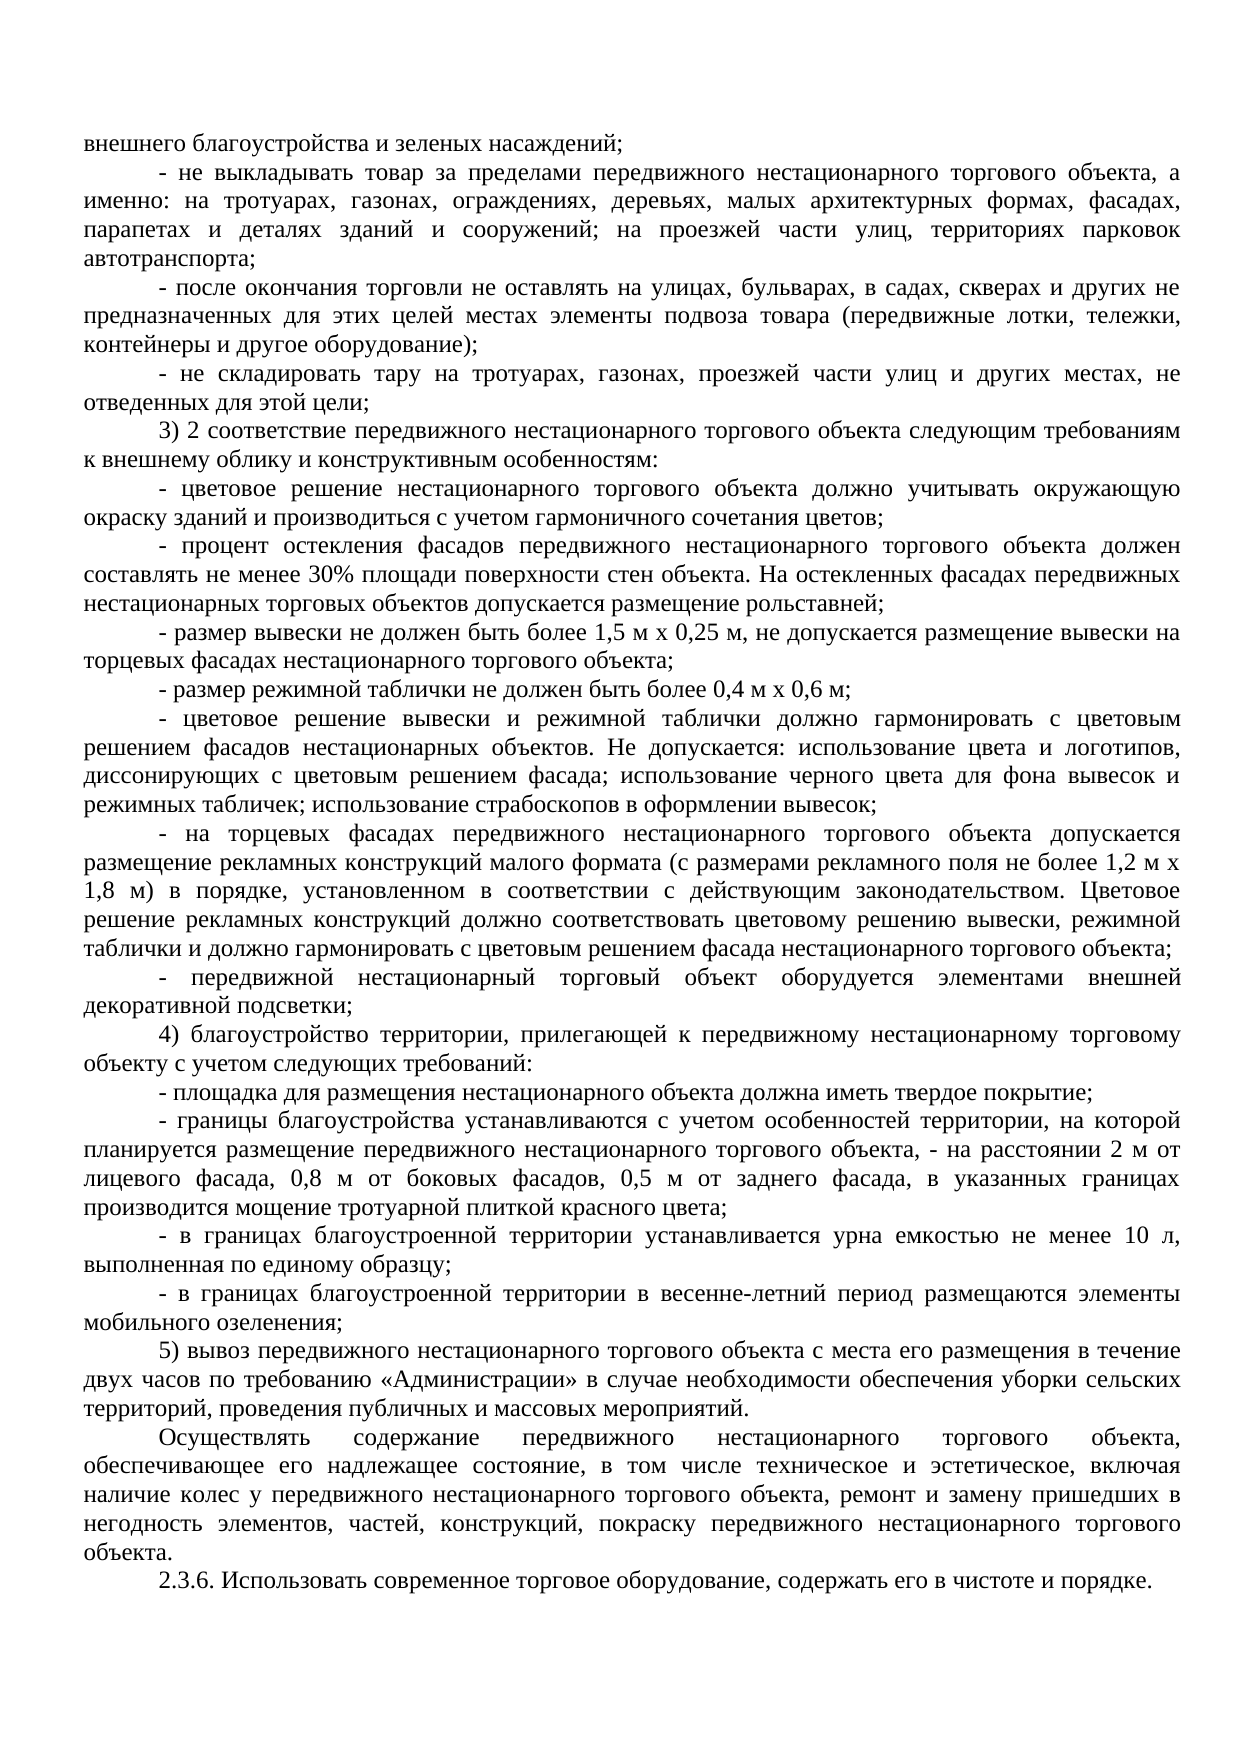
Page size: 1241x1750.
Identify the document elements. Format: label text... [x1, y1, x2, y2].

text 2.3.6. Использовать современное торговое оборудование, содержать его в чистоте и порядке. [83, 1565, 1182, 1594]
text 4) благоустройство территории, прилегающей к передвижному нестационарному торговому объекту с учетом следующих требований: [83, 1019, 1182, 1077]
text - после окончания торговли не оставлять на улицах, бульварах, в садах, скверах и других не предназначенных для этих целей местах элементы подвоза товара (передвижные лотки, тележки, контейнеры и другое оборудование); [83, 272, 1182, 358]
text 5) вывоз передвижного нестационарного торгового объекта с места его размещения в течение двух часов по требованию «Администрации» в случае необходимости обеспечения уборки сельских территорий, проведения публичных и массовых мероприятий. [83, 1335, 1182, 1422]
text 3) 2 соответствие передвижного нестационарного торгового объекта следующим требованиям к внешнему облику и конструктивным особенностям: [83, 415, 1182, 473]
text - не складировать тару на тротуарах, газонах, проезжей части улиц и других местах, не отведенных для этой цели; [83, 358, 1182, 415]
text - размер вывески не должен быть более 1,5 м x 0,25 м, не допускается размещение вывески на торцевых фасадах нестационарного торгового объекта; [83, 617, 1182, 674]
text - передвижной нестационарный торговый объект оборудуется элементами внешней декоративной подсветки; [83, 962, 1182, 1019]
text - площадка для размещения нестационарного объекта должна иметь твердое покрытие; [83, 1077, 1182, 1105]
text - в границах благоустроенной территории в весенне-летний период размещаются элементы мобильного озеленения; [83, 1278, 1182, 1335]
text - процент остекления фасадов передвижного нестационарного торгового объекта должен составлять не менее 30% площади поверхности стен объекта. На остекленных фасадах передвижных нестационарных торговых объектов допускается размещение рольставней; [83, 530, 1182, 617]
text - размер режимной таблички не должен быть более 0,4 м x 0,6 м; [83, 674, 1182, 703]
text - цветовое решение нестационарного торгового объекта должно учитывать окружающую окраску зданий и производиться с учетом гармоничного сочетания цветов; [83, 473, 1182, 530]
text - на торцевых фасадах передвижного нестационарного торгового объекта допускается размещение рекламных конструкций малого формата (с размерами рекламного поля не более 1,2 м x 1,8 м) в порядке, установленном в соответствии с действующим законодательством. Цветовое решение рекламных конструкций должно соответствовать цветовому решению вывески, режимной таблички и должно гармонировать с цветовым решением фасада нестационарного торгового объекта; [83, 818, 1182, 962]
text - границы благоустройства устанавливаются с учетом особенностей территории, на которой планируется размещение передвижного нестационарного торгового объекта, - на расстоянии 2 м от лицевого фасада, 0,8 м от боковых фасадов, 0,5 м от заднего фасада, в указанных границах производится мощение тротуарной плиткой красного цвета; [83, 1105, 1182, 1220]
text - цветовое решение вывески и режимной таблички должно гармонировать с цветовым решением фасадов нестационарных объектов. Не допускается: использование цвета и логотипов, диссонирующих с цветовым решением фасада; использование черного цвета для фона вывесок и режимных табличек; использование страбоскопов в оформлении вывесок; [83, 703, 1182, 818]
text - в границах благоустроенной территории устанавливается урна емкостью не менее 10 л, выполненная по единому образцу; [83, 1220, 1182, 1278]
text Осуществлять содержание передвижного нестационарного торгового объекта, обеспечивающее его надлежащее состояние, в том числе техническое и эстетическое, включая наличие колес у передвижного нестационарного торгового объекта, ремонт и замену пришедших в негодность элементов, частей, конструкций, покраску передвижного нестационарного торгового объекта. [83, 1422, 1182, 1565]
text - не выкладывать товар за пределами передвижного нестационарного торгового объекта, а именно: на тротуарах, газонах, ограждениях, деревьях, малых архитектурных формах, фасадах, парапетах и деталях зданий и сооружений; на проезжей части улиц, территориях парковок автотранспорта; [83, 157, 1182, 272]
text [83, 128, 1182, 157]
